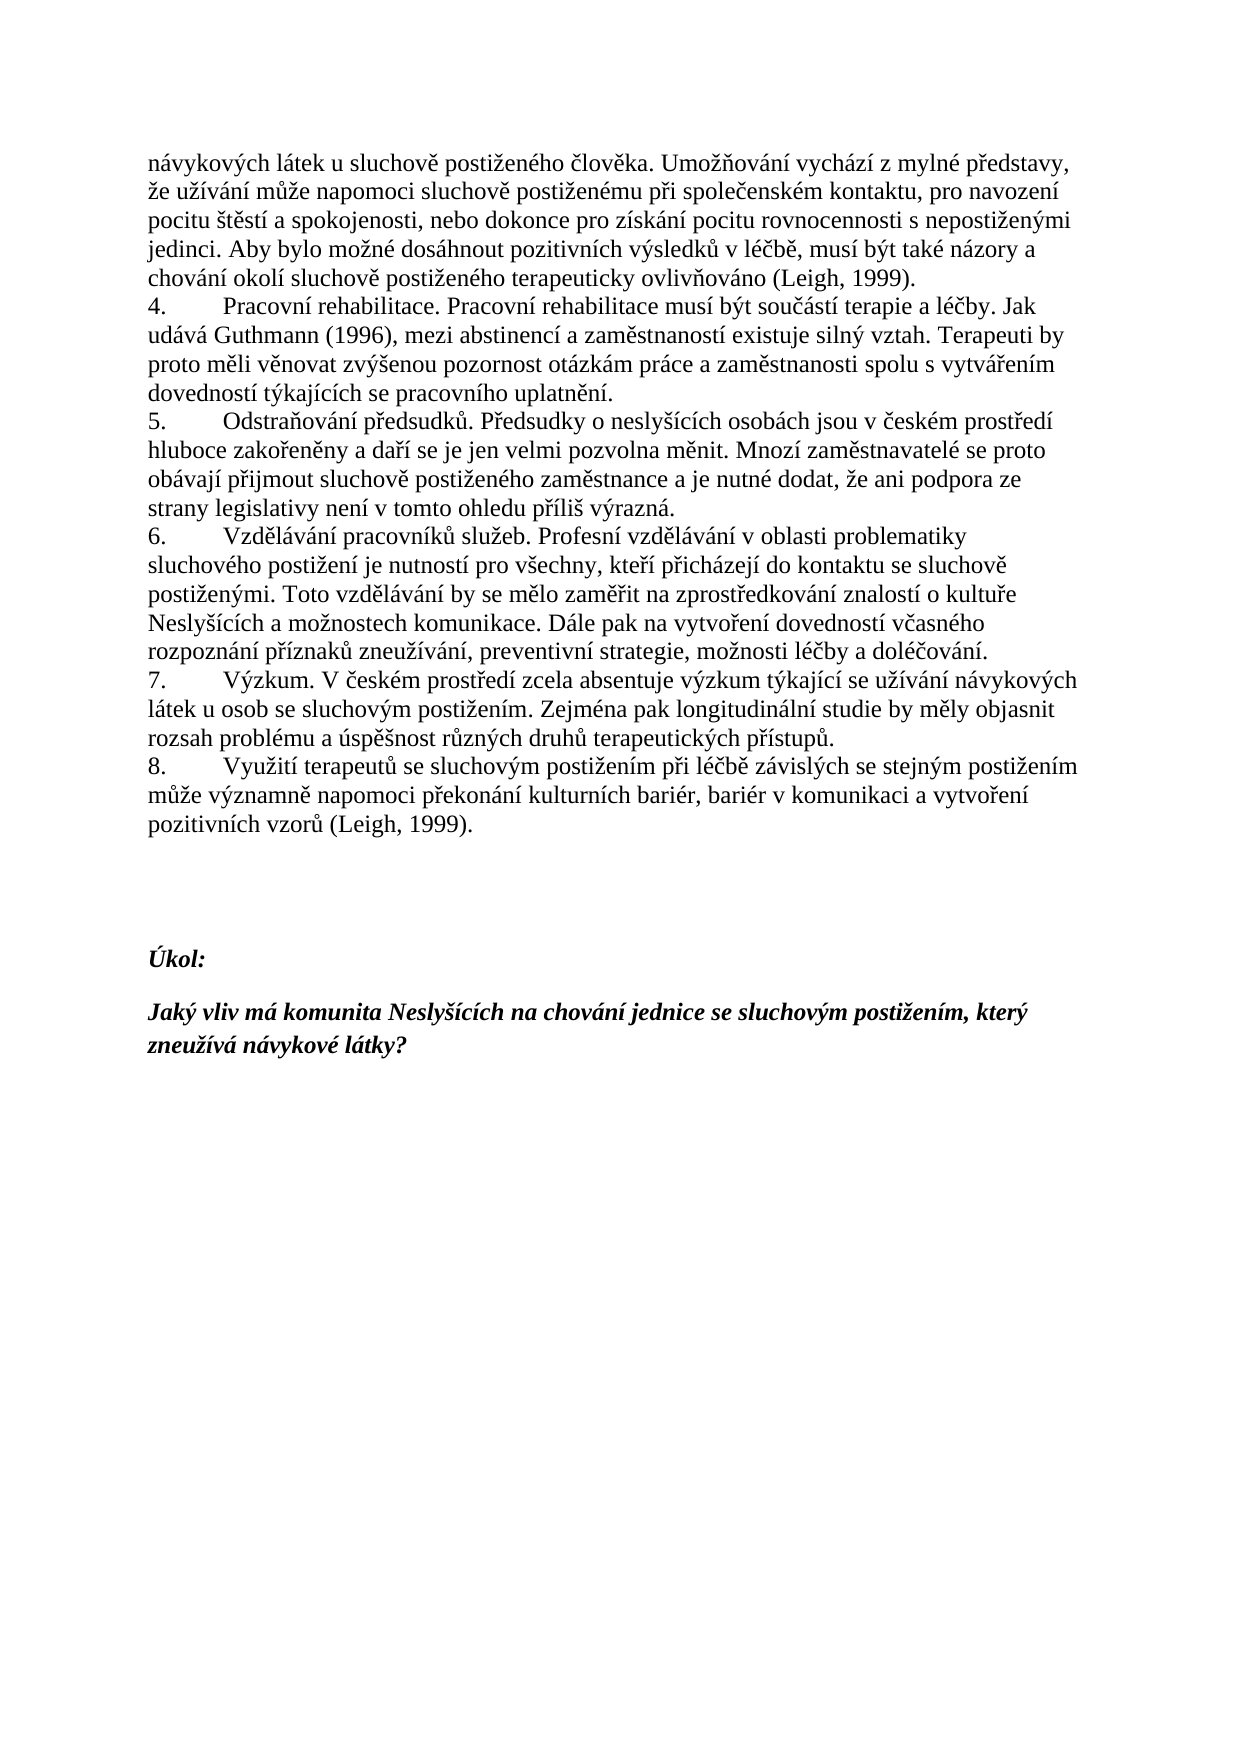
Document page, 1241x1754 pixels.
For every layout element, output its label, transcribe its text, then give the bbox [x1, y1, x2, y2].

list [148, 148, 1085, 291]
list Pracovní rehabilitace. Pracovní rehabilitace musí být součástí terapie a léčby. Jak udává Guthmann (1996), mezi abstinencí a zaměstnaností existuje silný vztah. Terapeuti by proto měli věnovat zvýšenou pozornost otázkám práce a zaměstnanosti spolu s vytvářením dovedností týkajících se pracovního uplatnění. [148, 291, 1085, 406]
list Využití terapeutů se sluchovým postižením při léčbě závislých se stejným postižením může významně napomoci překonání kulturních bariér, bariér v komunikaci a vytvoření pozitivních vzorů (Leigh, 1999). [148, 751, 1085, 838]
text Jaký vliv má komunita Neslyšících na chování jednice se sluchovým postižením, který zneužívá návykové látky? [148, 997, 1093, 1059]
text Úkol: [148, 944, 1093, 972]
list Vzdělávání pracovníků služeb. Profesní vzdělávání v oblasti problematiky sluchového postižení je nutností pro všechny, kteří přicházejí do kontaktu se sluchově postiženými. Toto vzdělávání by se mělo zaměřit na zprostředkování znalostí o kultuře Neslyšících a možnostech komunikace. Dále pak na vytvoření dovedností včasného rozpoznání příznaků zneužívání, preventivní strategie, možnosti léčby a doléčování. [148, 521, 1085, 665]
list Odstraňování předsudků. Předsudky o neslyšících osobách jsou v českém prostředí hluboce zakořeněny a daří se je jen velmi pozvolna měnit. Mnozí zaměstnavatelé se proto obávají přijmout sluchově postiženého zaměstnance a je nutné dodat, že ani podpora ze strany legislativy není v tomto ohledu příliš výrazná. [148, 406, 1085, 521]
list Výzkum. V českém prostředí zcela absentuje výzkum týkající se užívání návykových látek u osob se sluchovým postižením. Zejména pak longitudinální studie by měly objasnit rozsah problému a úspěšnost různých druhů terapeutických přístupů. [148, 665, 1085, 751]
